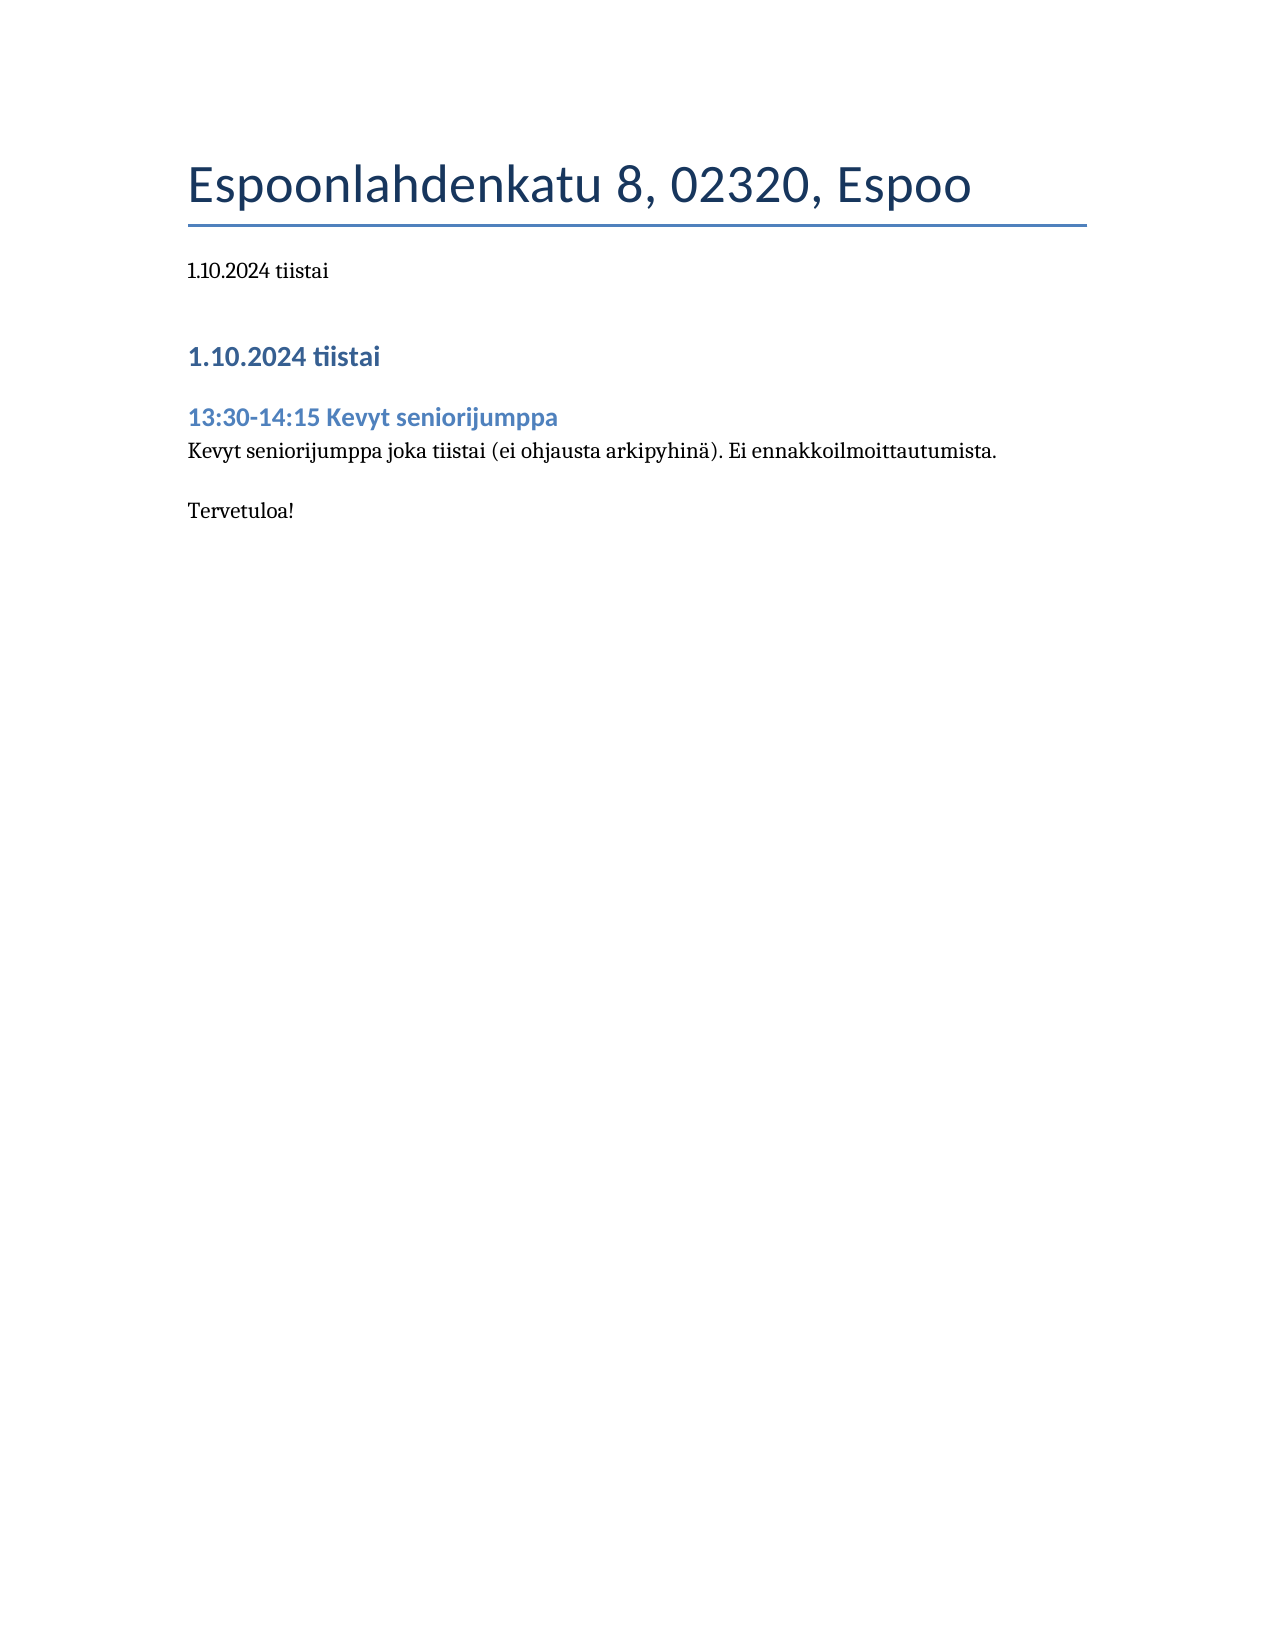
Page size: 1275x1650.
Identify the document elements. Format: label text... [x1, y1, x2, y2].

text Kevyt seniorijumppa joka tiistai (ei ohjausta arkipyhinä). Ei ennakkoilmoittautumista. Tervetuloa! [187, 438, 1087, 524]
subtitle 1.10.2024 tiistai [187, 338, 1087, 374]
title Espoonlahdenkatu 8, 02320, Espoo [187, 150, 1087, 227]
text 1.10.2024 tiistai [187, 258, 1087, 284]
subtitle 13:30-14:15 Kevyt seniorijumppa [187, 400, 1087, 433]
